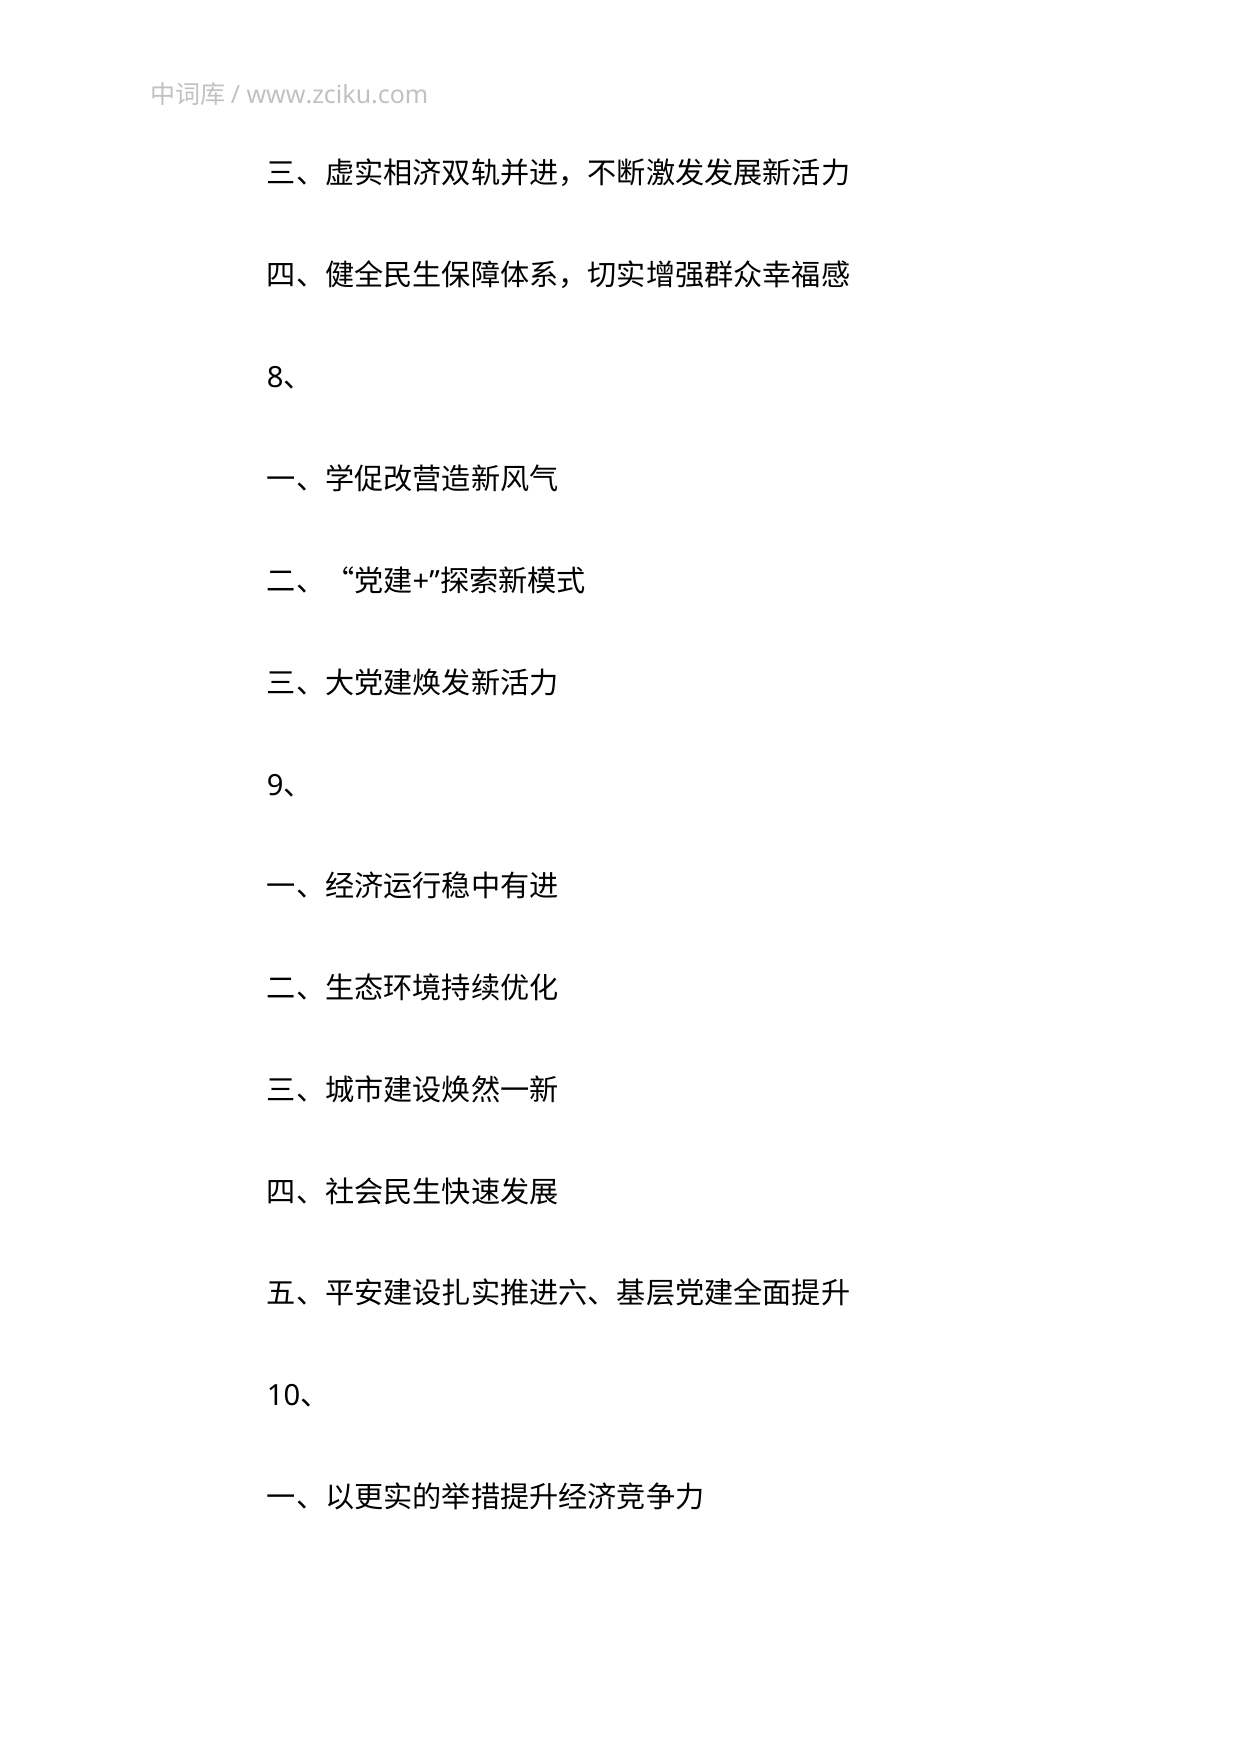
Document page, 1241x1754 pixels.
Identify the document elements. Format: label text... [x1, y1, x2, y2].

text 三、城市建设焕然一新 [150, 1067, 1090, 1109]
text 10、 [150, 1372, 1090, 1414]
text 一、学促改营造新风气 [150, 456, 1090, 498]
text 二、“党建+”探索新模式 [150, 557, 1090, 600]
text 三、虚实相济双轨并进，不断激发发展新活力 [150, 150, 1090, 192]
text 一、经济运行稳中有进 [150, 863, 1090, 905]
text 一、以更实的举措提升经济竞争力 [150, 1474, 1090, 1516]
text 8、 [150, 353, 1090, 396]
text 五、平安建设扎实推进六、基层党建全面提升 [150, 1270, 1090, 1312]
text 四、健全民生保障体系，切实增强群众幸福感 [150, 252, 1090, 294]
text 三、大党建焕发新活力 [150, 659, 1090, 702]
text 9、 [150, 761, 1090, 803]
text 四、社会民生快速发展 [150, 1168, 1090, 1211]
text 二、生态环境持续优化 [150, 965, 1090, 1007]
